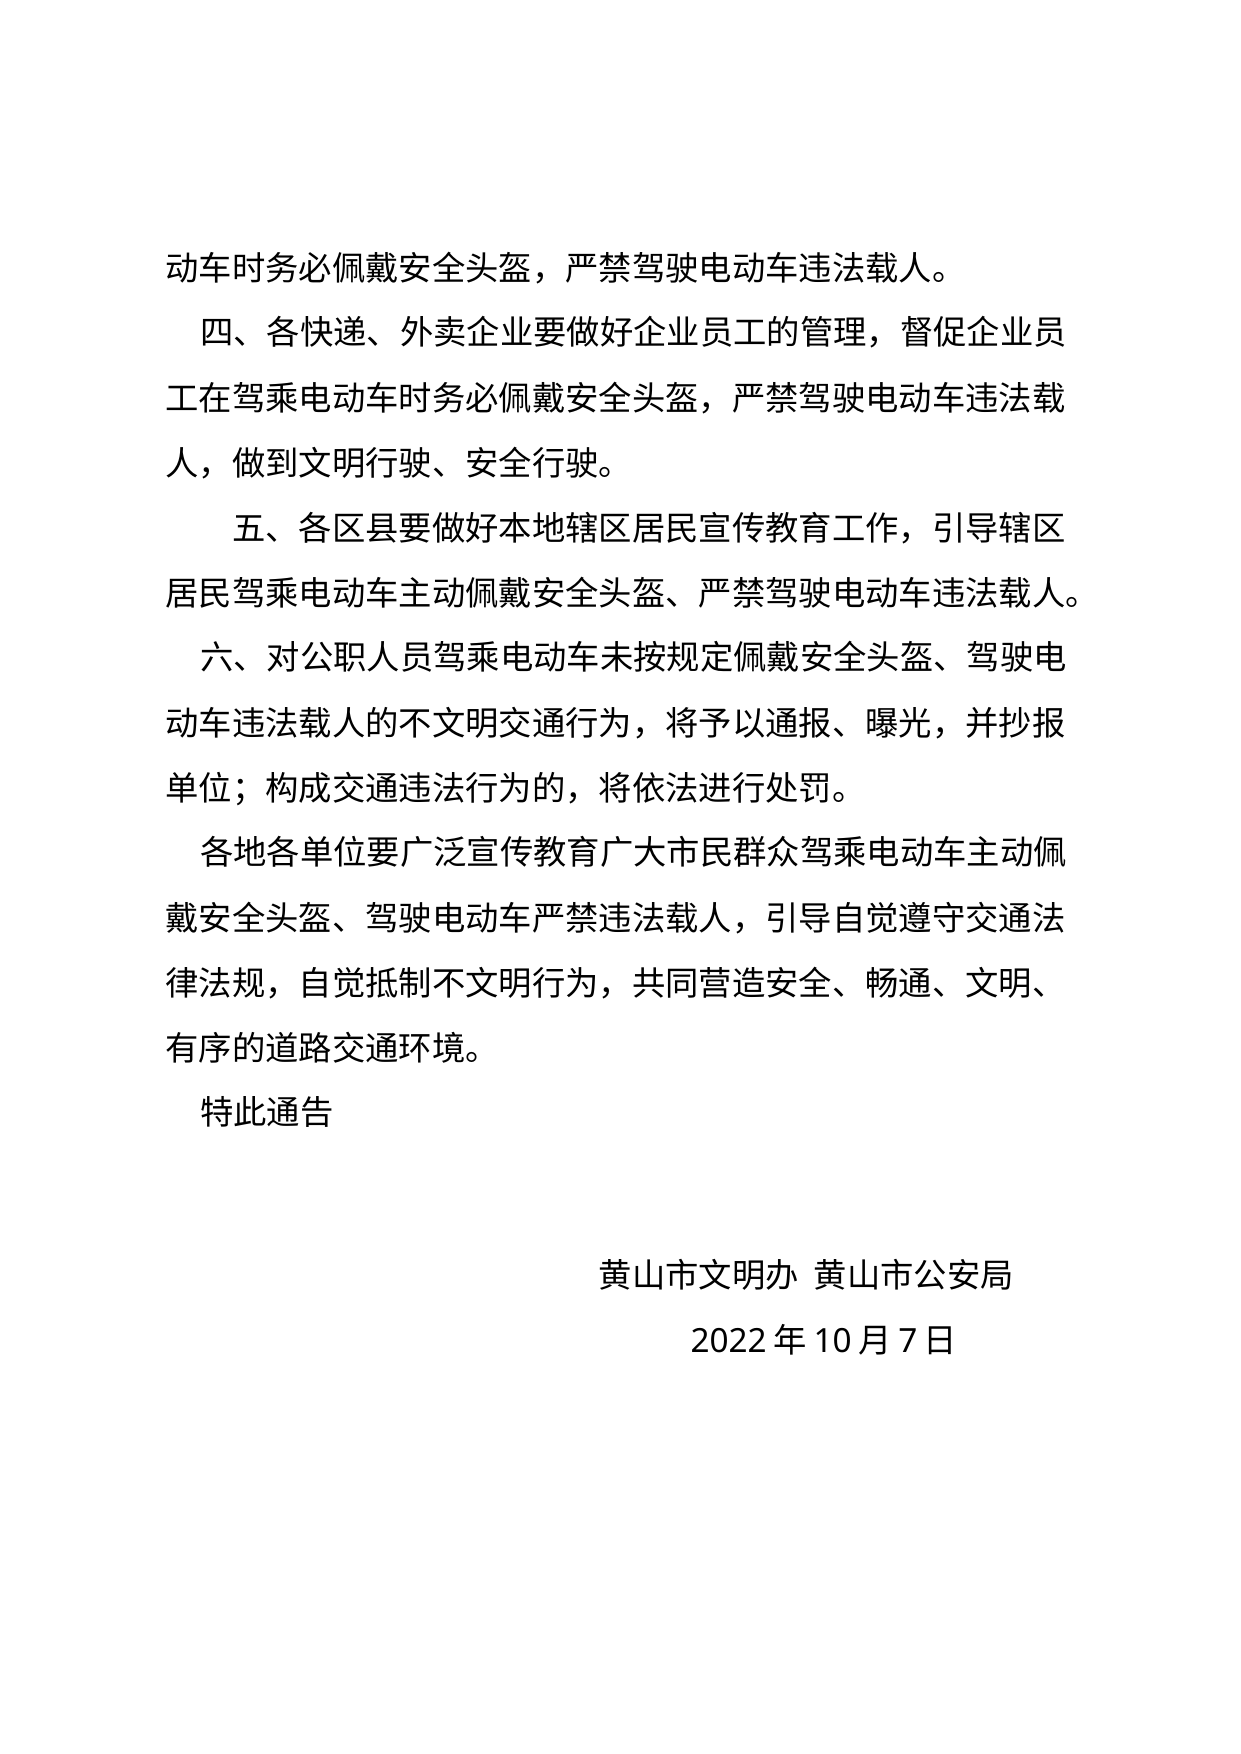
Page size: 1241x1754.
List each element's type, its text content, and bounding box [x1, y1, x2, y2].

text 五、各区县要做好本地辖区居民宣传教育工作，引导辖区居民驾乘电动车主动佩戴安全头盔、严禁驾驶电动车违法载人。 六、对公职人员驾乘电动车未按规定佩戴安全头盔、驾驶电动车违法载人的不文明交通行为，将予以通报、曝光，并抄报单位；构成交通违法行为的，将依法进行处罚。 各地各单位要广泛宣传教育广大市民群众驾乘电动车主动佩戴安全头盔、驾驶电动车严禁违法载人，引导自觉遵守交通法律法规，自觉抵制不文明行为，共同营造安全、畅通、文明、有序的道路交通环境。 特此通告 [165, 493, 1087, 1208]
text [165, 233, 1087, 493]
text 2022年10月7日 [165, 1305, 1087, 1370]
text 黄山市文明办 黄山市公安局 [165, 1240, 1087, 1305]
